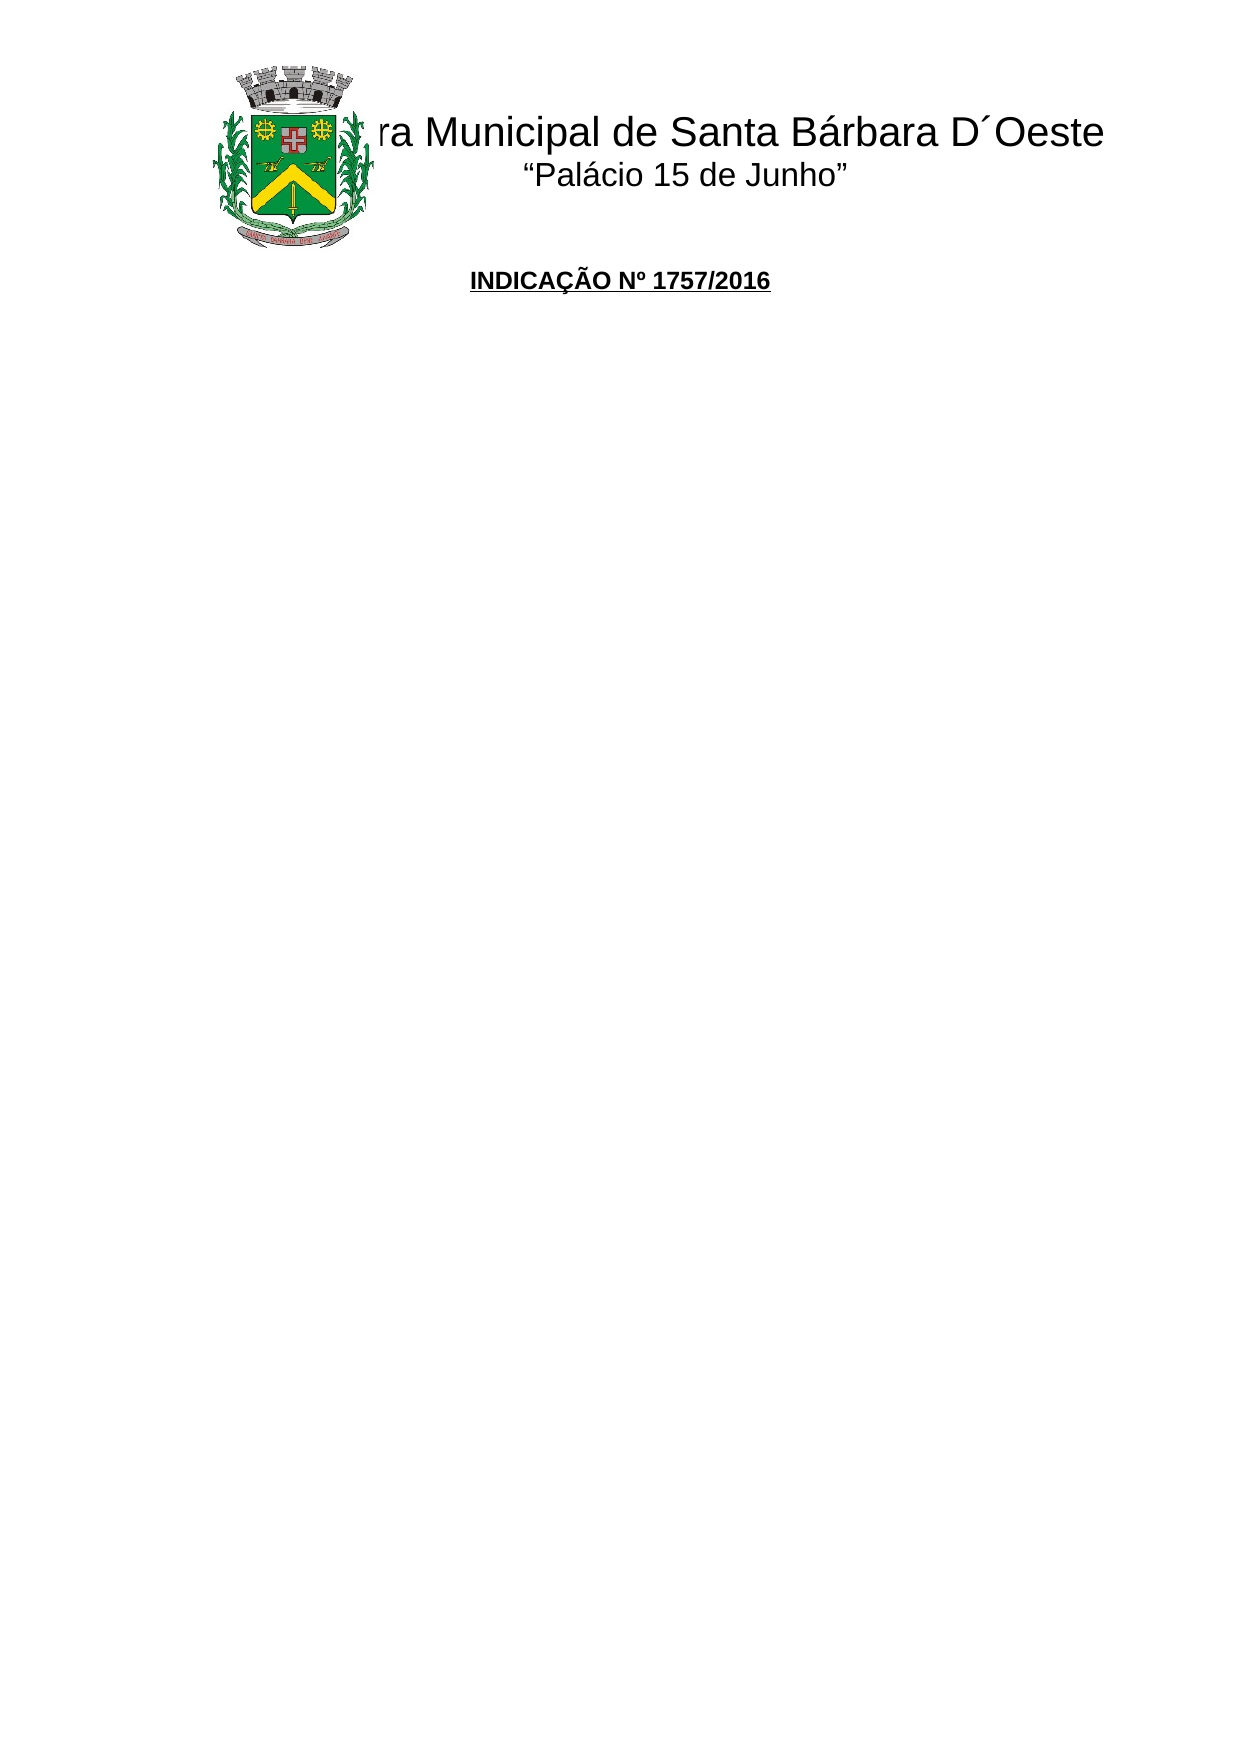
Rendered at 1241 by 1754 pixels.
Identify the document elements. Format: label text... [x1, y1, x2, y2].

picture [212, 66, 381, 255]
title INDICAÇÃO Nº 1757/2016 [177, 266, 1063, 294]
